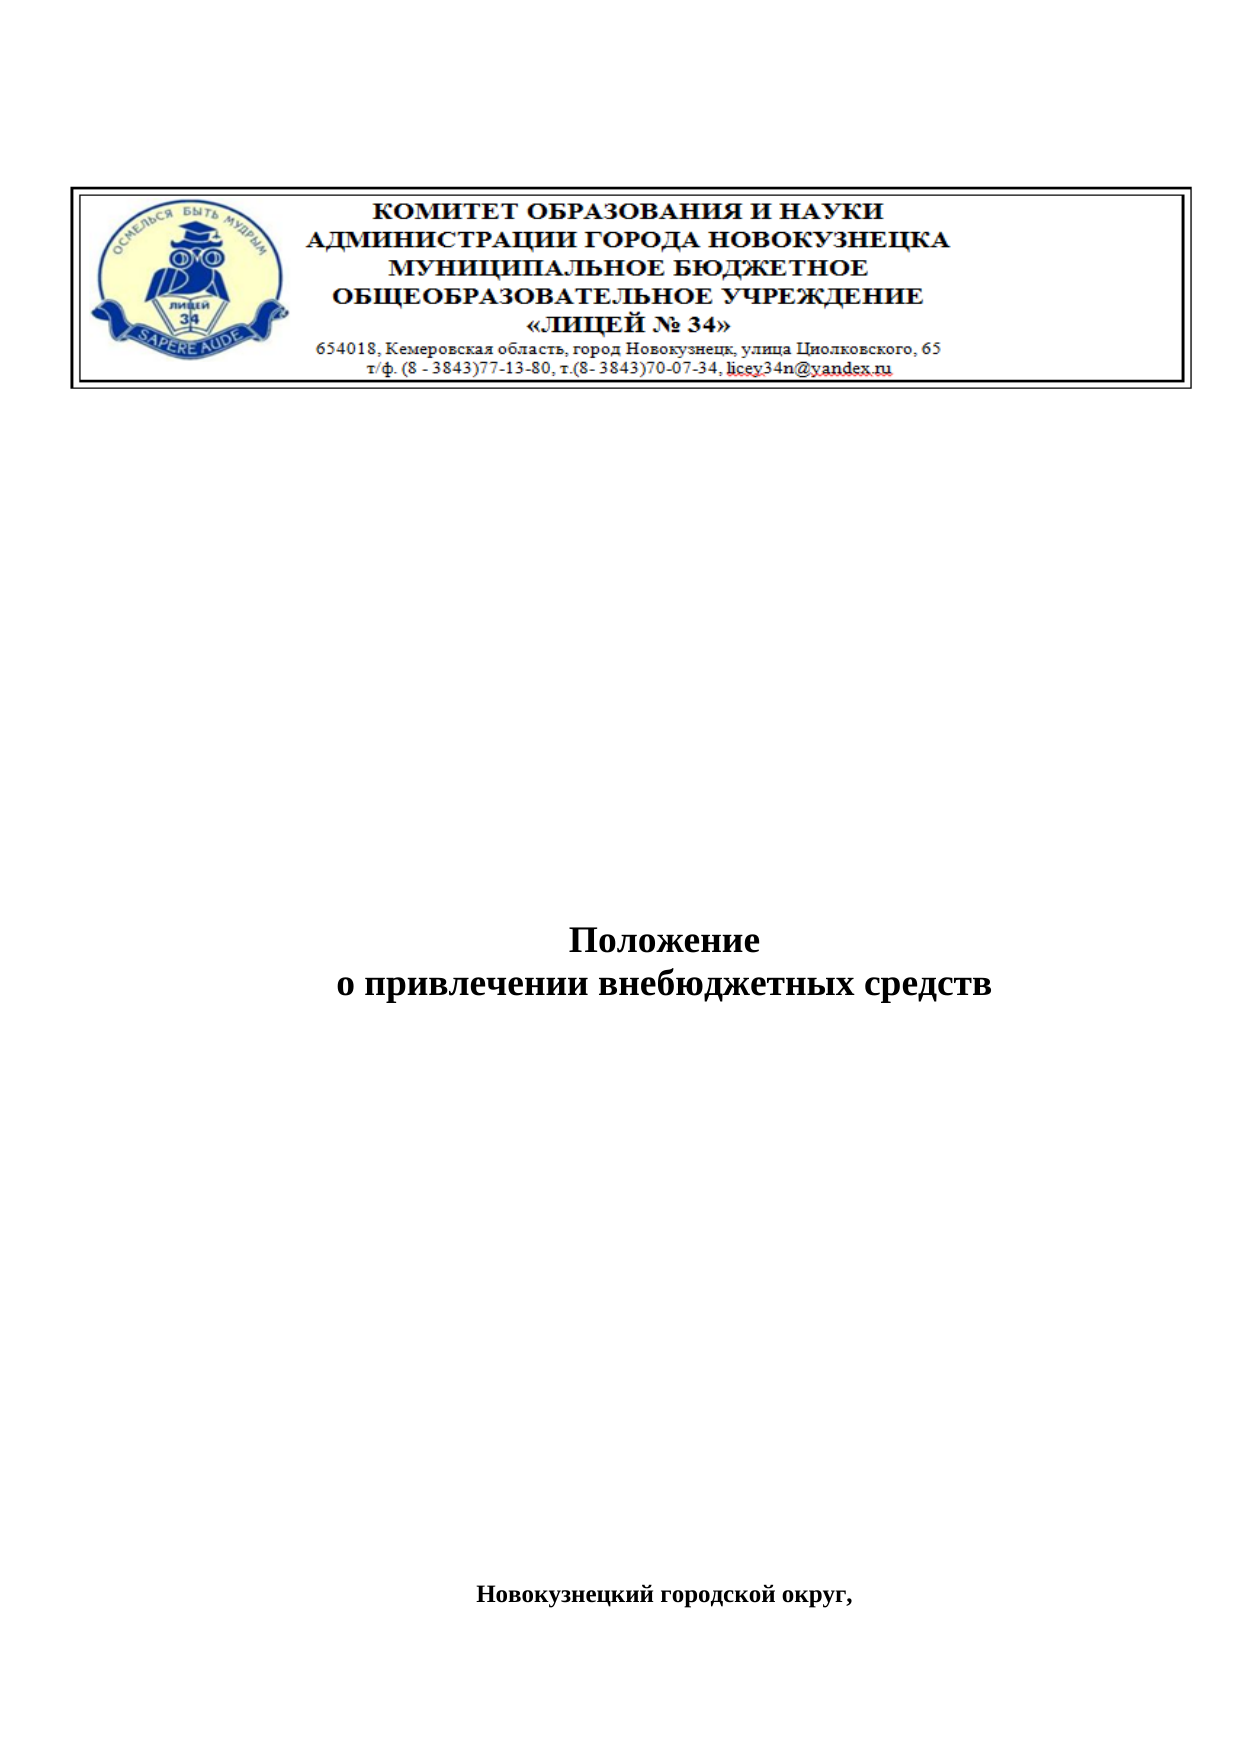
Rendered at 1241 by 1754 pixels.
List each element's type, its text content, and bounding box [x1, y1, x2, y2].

text Положение [177, 918, 1152, 961]
picture [67, 182, 1197, 392]
text Новокузнецкий городской округ, [177, 1579, 1152, 1608]
text о привлечении внебюджетных средств [177, 961, 1152, 1004]
